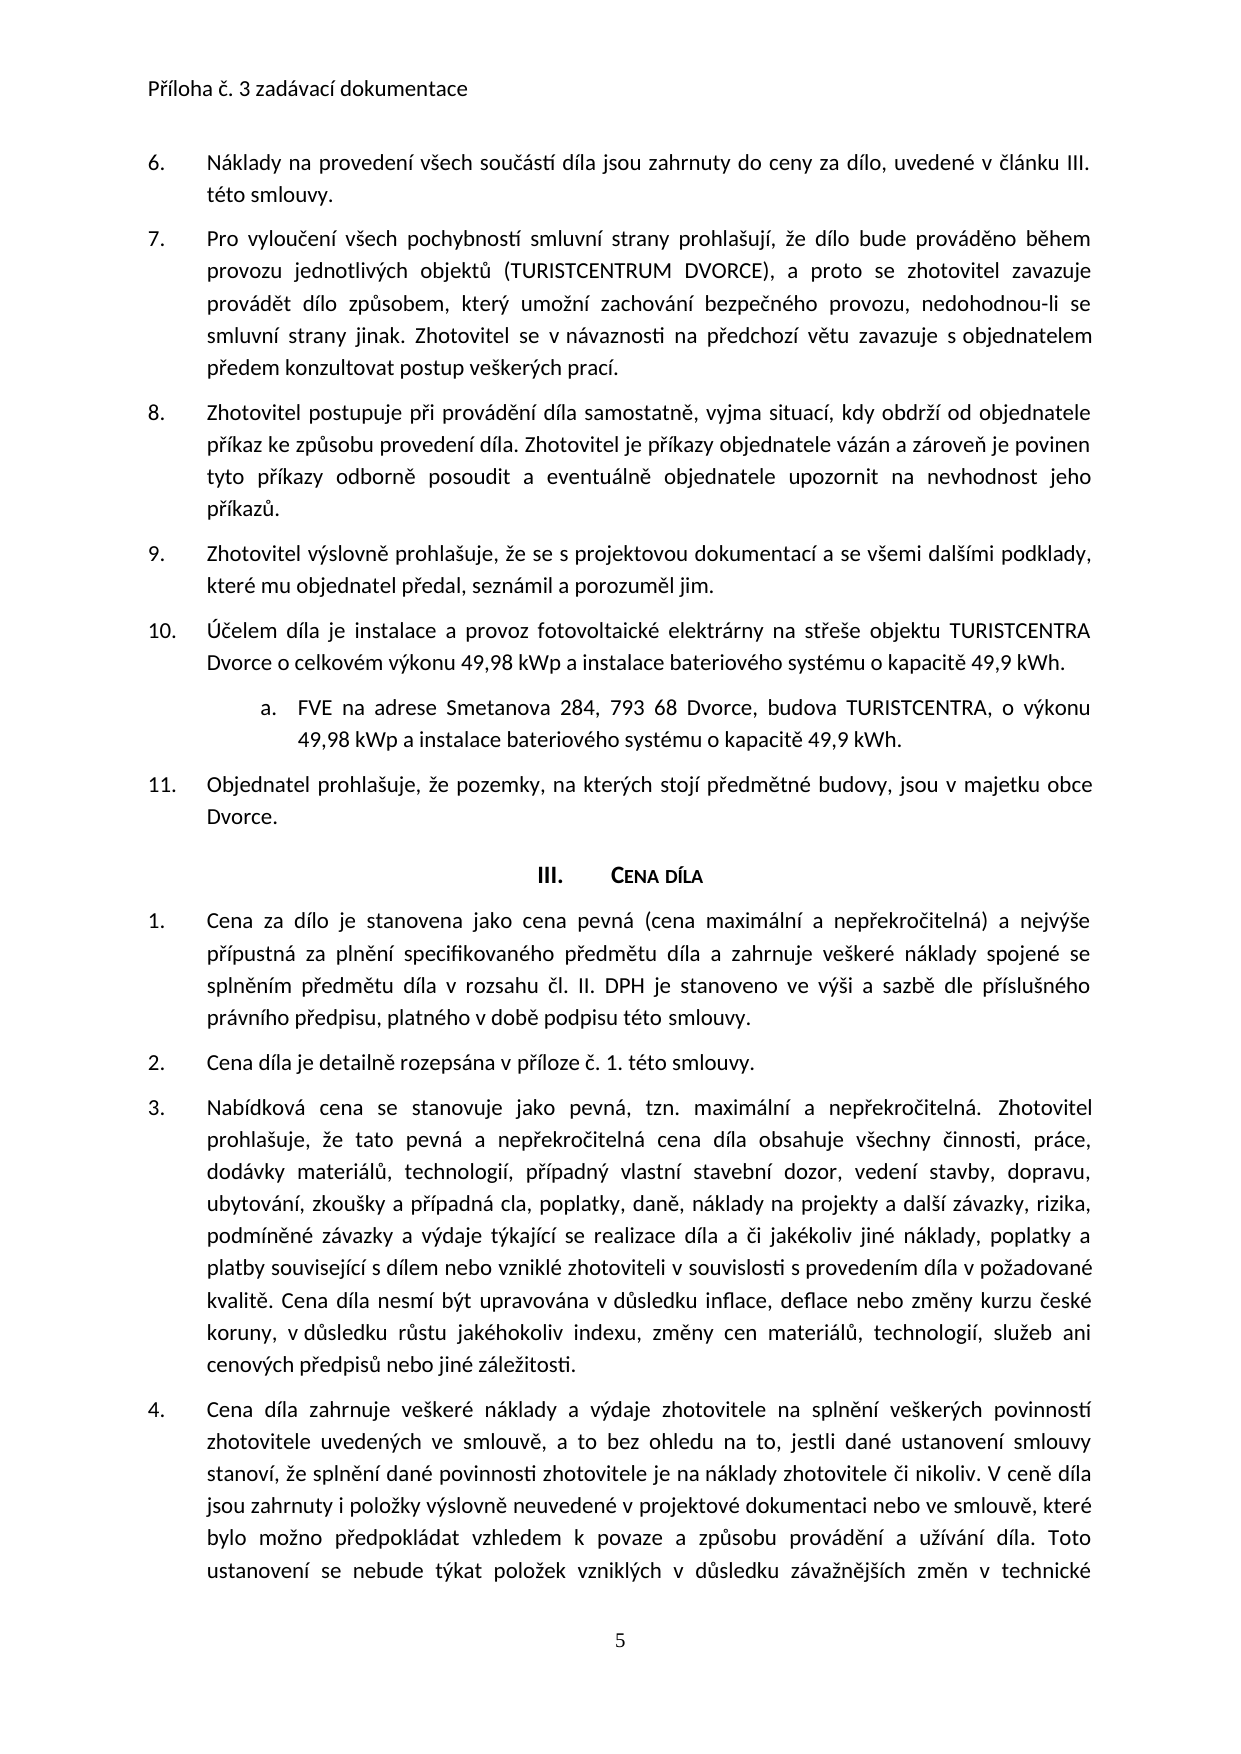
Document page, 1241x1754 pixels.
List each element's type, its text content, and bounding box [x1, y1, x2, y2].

list Pro vyloučení všech pochybností smluvní strany prohlašují, že dílo bude prováděno během provozu jednotlivých objektů (TURISTCENTRUM DVORCE), a proto se zhotovitel zavazuje provádět dílo způsobem, který umožní zachování bezpečného provozu, nedohodnou-li se smluvní strany jinak. Zhotovitel se v návaznosti na předchozí větu zavazuje s objednatelem předem konzultovat postup veškerých prací. [148, 224, 1093, 381]
list Cena za dílo je stanovena jako cena pevná (cena maximální a nepřekročitelná) a nejvýše přípustná za plnění specifikovaného předmětu díla a zahrnuje veškeré náklady spojené se splněním předmětu díla v rozsahu čl. II. DPH je stanoveno ve výši a sazbě dle příslušného právního předpisu, platného v době podpisu této smlouvy. [148, 907, 1093, 1031]
subtitle Cena díla [148, 859, 1093, 890]
list Zhotovitel výslovně prohlašuje, že se s projektovou dokumentací a se všemi dalšími podklady, které mu objednatel předal, seznámil a porozuměl jim. [148, 539, 1093, 599]
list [148, 1395, 1093, 1584]
list FVE na adrese Smetanova 284, 793 68 Dvorce, budova TURISTCENTRA, o výkonu 49,98 kWp a instalace bateriového systému o kapacitě 49,9 kWh. [260, 693, 1093, 753]
list Nabídková cena se stanovuje jako pevná, tzn. maximální a nepřekročitelná. Zhotovitel prohlašuje, že tato pevná a nepřekročitelná cena díla obsahuje všechny činnosti, práce, dodávky materiálů, technologií, případný vlastní stavební dozor, vedení stavby, dopravu, ubytování, zkoušky a případná cla, poplatky, daně, náklady na projekty a další závazky, rizika, podmíněné závazky a výdaje týkající se realizace díla a či jakékoliv jiné náklady, poplatky a platby související s dílem nebo vzniklé zhotoviteli v souvislosti s provedením díla v požadované kvalitě. Cena díla nesmí být upravována v důsledku inflace, deflace nebo změny kurzu české koruny, v důsledku růstu jakéhokoliv indexu, změny cen materiálů, technologií, služeb ani cenových předpisů nebo jiné záležitosti. [148, 1093, 1093, 1378]
list Zhotovitel postupuje při provádění díla samostatně, vyjma situací, kdy obdrží od objednatele příkaz ke způsobu provedení díla. Zhotovitel je příkazy objednatele vázán a zároveň je povinen tyto příkazy odborně posoudit a eventuálně objednatele upozornit na nevhodnost jeho příkazů. [148, 398, 1093, 522]
list Objednatel prohlašuje, že pozemky, na kterých stojí předmětné budovy, jsou v majetku obce Dvorce. [148, 770, 1093, 830]
list Cena díla je detailně rozepsána v příloze č. 1. této smlouvy. [148, 1048, 1093, 1076]
list Náklady na provedení všech součástí díla jsou zahrnuty do ceny za dílo, uvedené v článku III. této smlouvy. [148, 148, 1093, 208]
list Účelem díla je instalace a provoz fotovoltaické elektrárny na střeše objektu TURISTCENTRA Dvorce o celkovém výkonu 49,98 kWp a instalace bateriového systému o kapacitě 49,9 kWh. [148, 616, 1093, 676]
